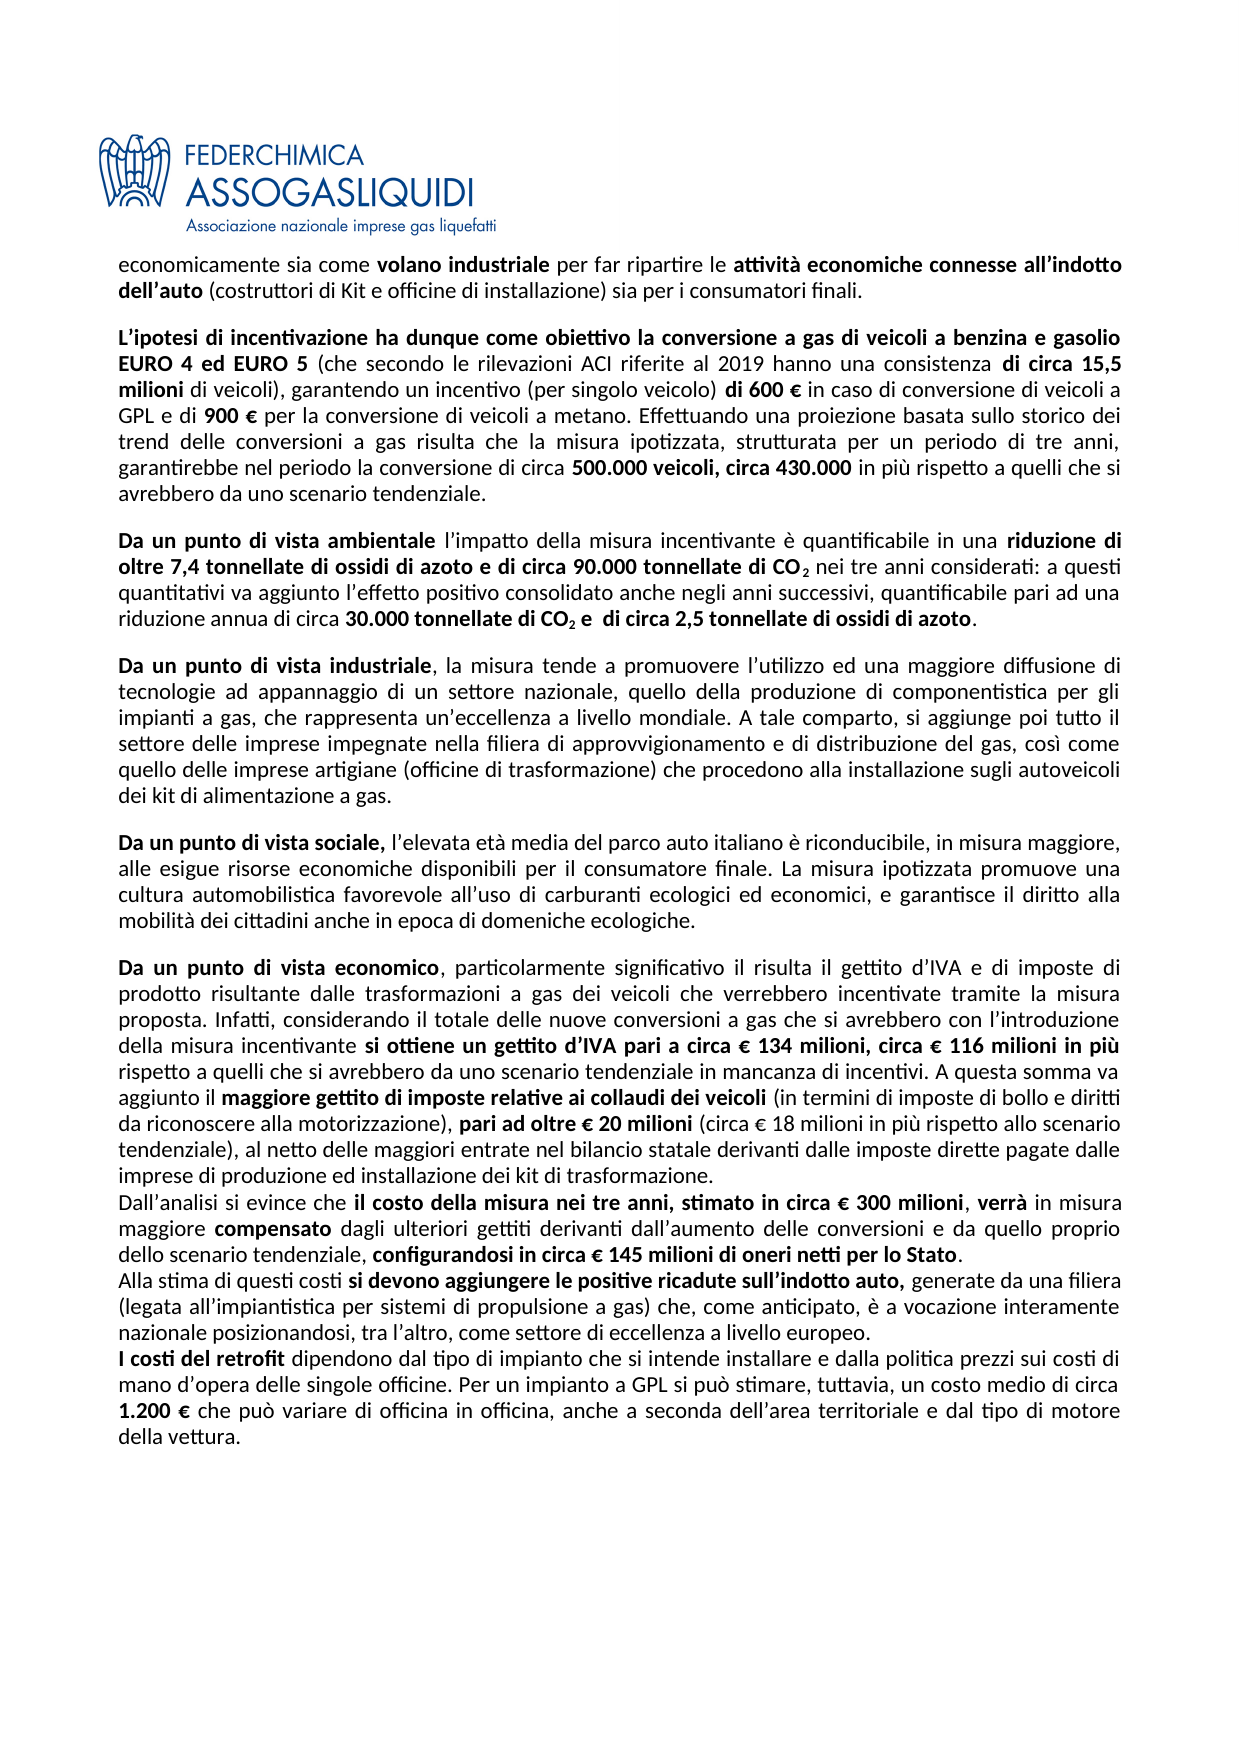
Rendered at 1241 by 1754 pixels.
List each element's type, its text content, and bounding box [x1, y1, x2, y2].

text L’ipotesi di incentivazione ha dunque come obiettivo la conversione a gas di veicoli a benzina e gasolio EURO 4 ed EURO 5 (che secondo le rilevazioni ACI riferite al 2019 hanno una consistenza di circa 15,5 milioni di veicoli), garantendo un incentivo (per singolo veicolo) di 600 € in caso di conversione di veicoli a GPL e di 900 € per la conversione di veicoli a metano. Effettuando una proiezione basata sullo storico dei trend delle conversioni a gas risulta che la misura ipotizzata, strutturata per un periodo di tre anni, garantirebbe nel periodo la conversione di circa 500.000 veicoli, circa 430.000 in più rispetto a quelli che si avrebbero da uno scenario tendenziale. [118, 324, 1122, 507]
text Da un punto di vista industriale, la misura tende a promuovere l’utilizzo ed una maggiore diffusione di tecnologie ad appannaggio di un settore nazionale, quello della produzione di componentistica per gli impianti a gas, che rappresenta un’eccellenza a livello mondiale. A tale comparto, si aggiunge poi tutto il settore delle imprese impegnate nella filiera di approvvigionamento e di distribuzione del gas, così come quello delle imprese artigiane (officine di trasformazione) che procedono alla installazione sugli autoveicoli dei kit di alimentazione a gas. [118, 653, 1122, 809]
text Dall’analisi si evince che il costo della misura nei tre anni, stimato in circa € 300 milioni, verrà in misura maggiore compensato dagli ulteriori gettiti derivanti dall’aumento delle conversioni e da quello proprio dello scenario tendenziale, configurandosi in circa € 145 milioni di oneri netti per lo Stato. [118, 1189, 1122, 1267]
text Alla stima di questi costi si devono aggiungere le positive ricadute sull’indotto auto, generate da una filiera (legata all’impiantistica per sistemi di propulsione a gas) che, come anticipato, è a vocazione interamente nazionale posizionandosi, tra l’altro, come settore di eccellenza a livello europeo. [118, 1267, 1122, 1345]
picture [0, 0, 1239, 252]
text Da un punto di vista ambientale l’impatto della misura incentivante è quantificabile in una riduzione di oltre 7,4 tonnellate di ossidi di azoto e di circa 90.000 tonnellate di CO2 nei tre anni considerati: a questi quantitativi va aggiunto l’effetto positivo consolidato anche negli anni successivi, quantificabile pari ad una riduzione annua di circa 30.000 tonnellate di CO2 e di circa 2,5 tonnellate di ossidi di azoto. [118, 528, 1122, 632]
text I costi del retrofit dipendono dal tipo di impianto che si intende installare e dalla politica prezzi sui costi di mano d’opera delle singole officine. Per un impianto a GPL si può stimare, tuttavia, un costo medio di circa 1.200 € che può variare di officina in officina, anche a seconda dell’area territoriale e dal tipo di motore della vettura. [118, 1345, 1122, 1449]
text Da un punto di vista economico, particolarmente significativo il risulta il gettito d’IVA e di imposte di prodotto risultante dalle trasformazioni a gas dei veicoli che verrebbero incentivate tramite la misura proposta. Infatti, considerando il totale delle nuove conversioni a gas che si avrebbero con l’introduzione della misura incentivante si ottiene un gettito d’IVA pari a circa € 134 milioni, circa € 116 milioni in più rispetto a quelli che si avrebbero da uno scenario tendenziale in mancanza di incentivi. A questa somma va aggiunto il maggiore gettito di imposte relative ai collaudi dei veicoli (in termini di imposte di bollo e diritti da riconoscere alla motorizzazione), pari ad oltre € 20 milioni (circa € 18 milioni in più rispetto allo scenario tendenziale), al netto delle maggiori entrate nel bilancio statale derivanti dalle imposte dirette pagate dalle imprese di produzione ed installazione dei kit di trasformazione. [118, 955, 1122, 1189]
text Da un punto di vista sociale, l’elevata età media del parco auto italiano è riconducibile, in misura maggiore, alle esigue risorse economiche disponibili per il consumatore finale. La misura ipotizzata promuove una cultura automobilistica favorevole all’uso di carburanti ecologici ed economici, e garantisce il diritto alla mobilità dei cittadini anche in epoca di domeniche ecologiche. [118, 830, 1122, 934]
